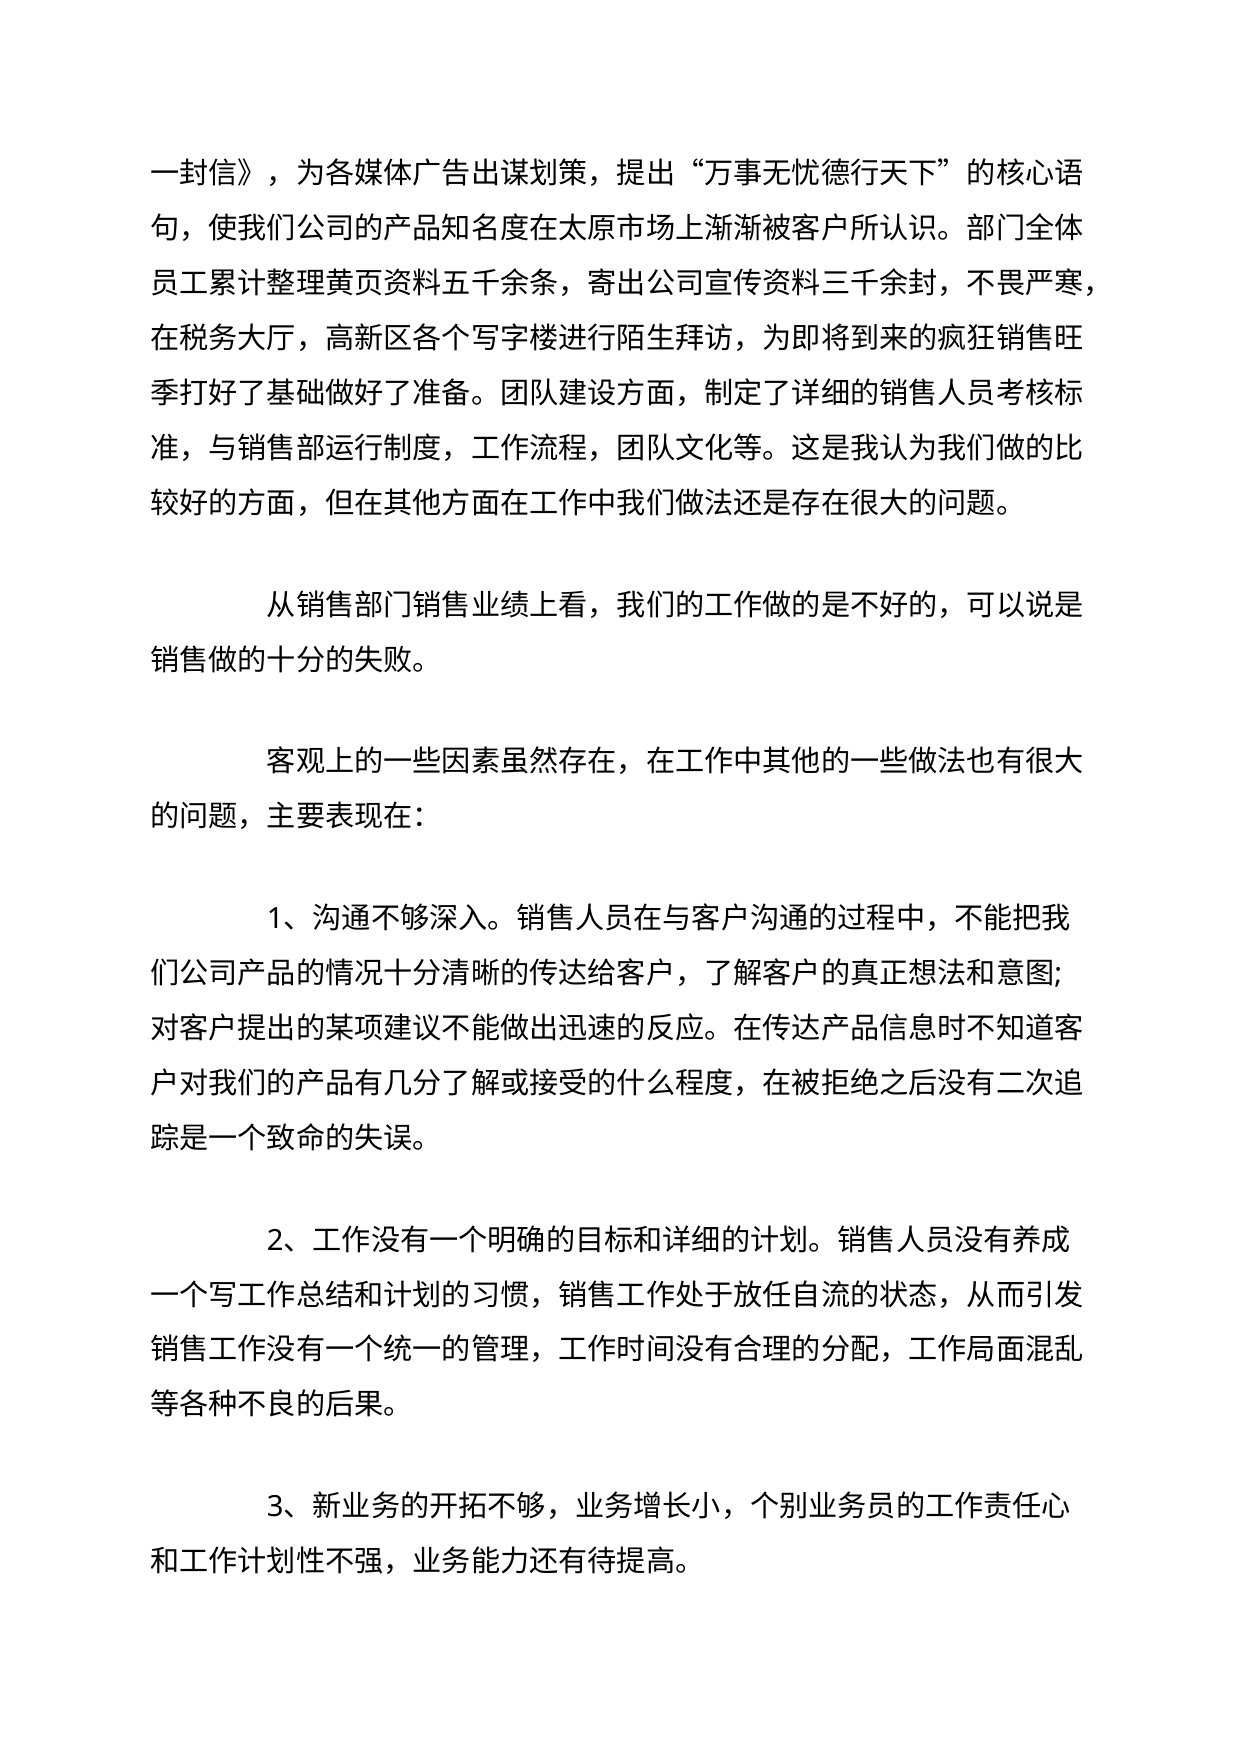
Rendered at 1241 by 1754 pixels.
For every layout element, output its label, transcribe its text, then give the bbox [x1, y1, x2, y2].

text 1、沟通不够深入。销售人员在与客户沟通的过程中，不能把我们公司产品的情况十分清晰的传达给客户，了解客户的真正想法和意图;对客户提出的某项建议不能做出迅速的反应。在传达产品信息时不知道客户对我们的产品有几分了解或接受的什么程度，在被拒绝之后没有二次追踪是一个致命的失误。 [150, 894, 1090, 1157]
text 3、新业务的开拓不够，业务增长小，个别业务员的工作责任心和工作计划性不强，业务能力还有待提高。 [150, 1483, 1090, 1580]
text 从销售部门销售业绩上看，我们的工作做的是不好的，可以说是销售做的十分的失败。 [150, 581, 1090, 678]
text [150, 150, 1090, 522]
text 2、工作没有一个明确的目标和详细的计划。销售人员没有养成一个写工作总结和计划的习惯，销售工作处于放任自流的状态，从而引发销售工作没有一个统一的管理，工作时间没有合理的分配，工作局面混乱等各种不良的后果。 [150, 1216, 1090, 1423]
text 客观上的一些因素虽然存在，在工作中其他的一些做法也有很大的问题，主要表现在： [150, 738, 1090, 835]
